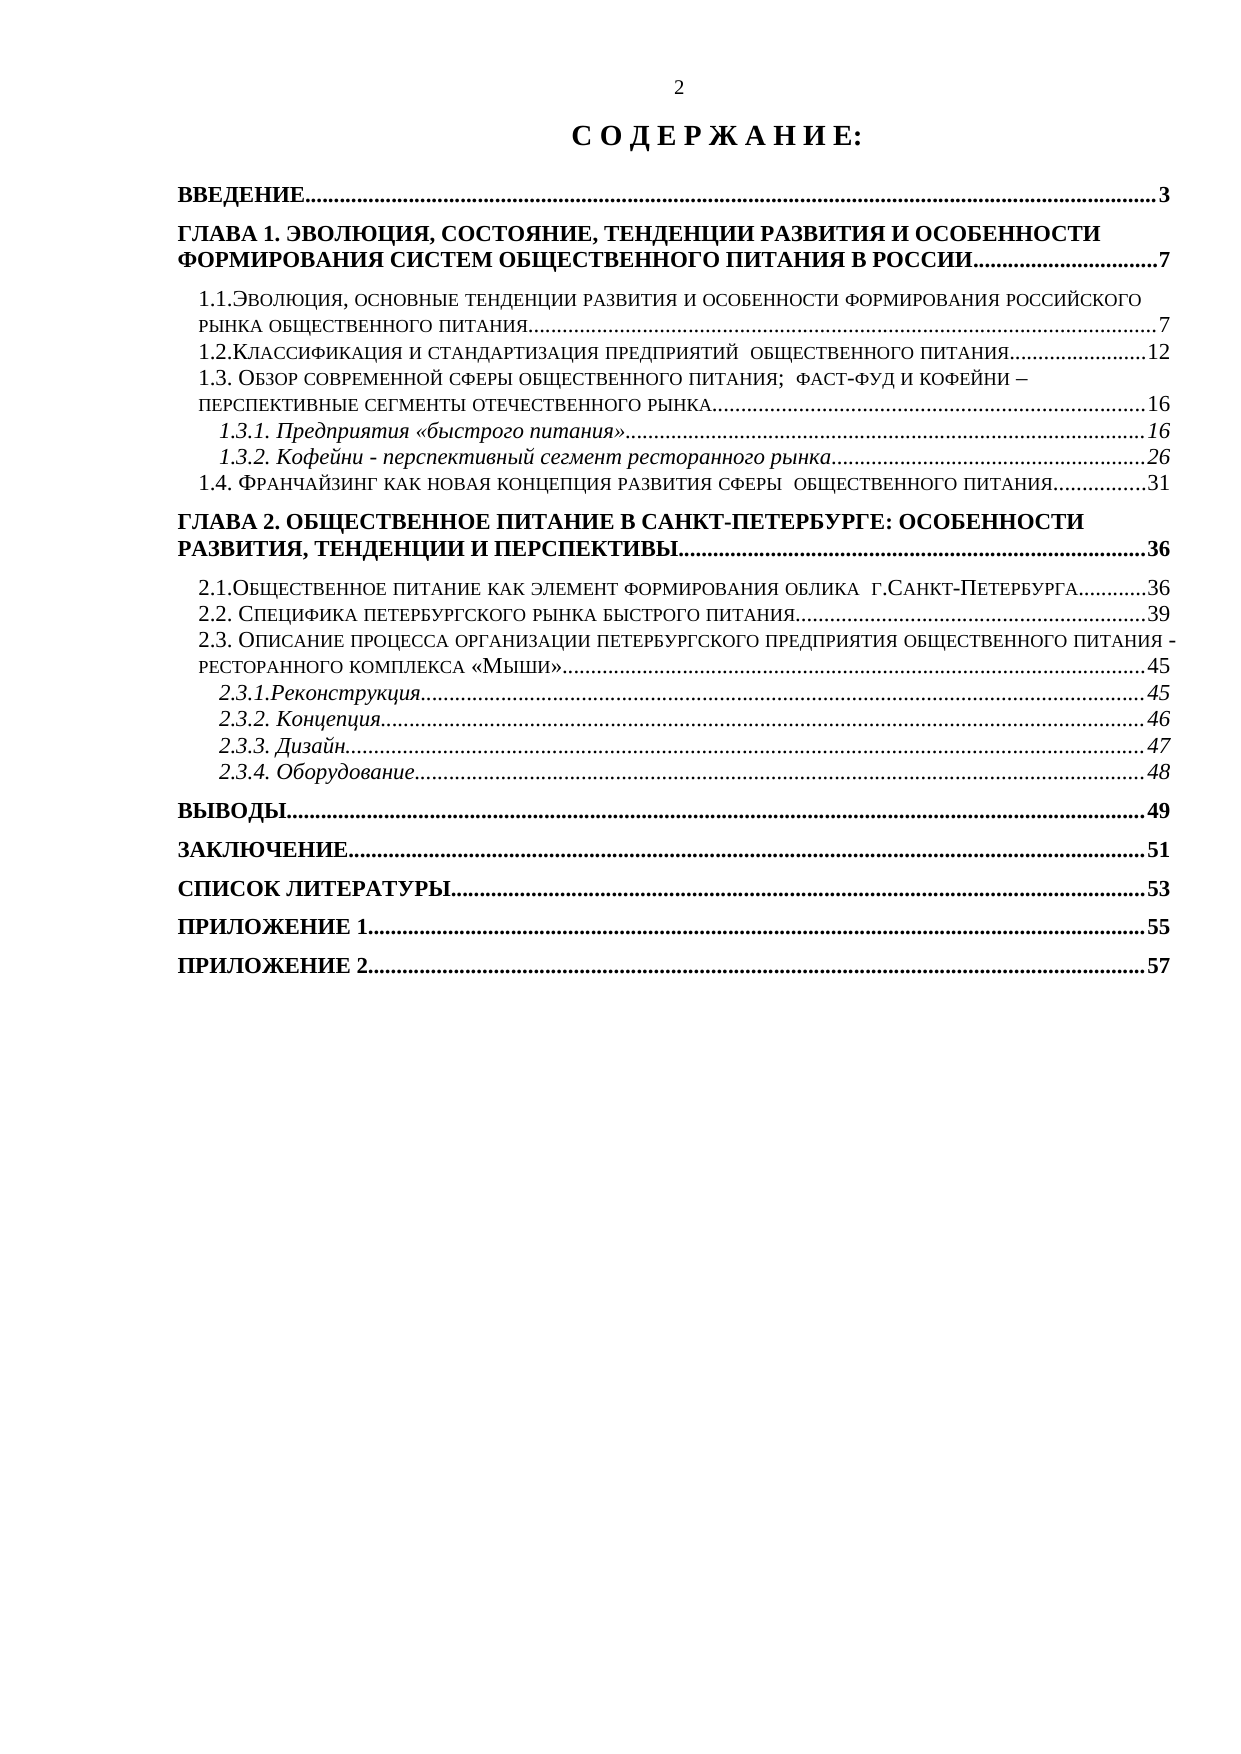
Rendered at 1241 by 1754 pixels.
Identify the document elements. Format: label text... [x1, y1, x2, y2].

text ЗАКЛЮЧЕНИЕ 51 [177, 836, 1181, 862]
text 1.4. Франчайзинг как новая концепция развития сферы общественного питания 31 [198, 469, 1181, 496]
text 2.2. Специфика петербургского рынка быстрого питания 39 [198, 600, 1181, 626]
text 1.2.Классификация и стандартизация предприятий общественного питания 12 [198, 338, 1181, 364]
text 2.3.2. Концепция 46 [219, 705, 1181, 732]
text Приложение 2 57 [177, 952, 1181, 979]
text ГЛАВА 2. ОБЩЕСТВЕННОЕ ПИТАНИЕ В САНКТ-ПЕТЕРБУРГЕ: ОСОБЕННОСТИ РАЗВИТИЯ, ТЕНДЕНЦИИ И ПЕРСПЕКТИВЫ 36 [177, 508, 1181, 561]
text 1.1.Эволюция, основные тенденции развития и особенности формирования российского рынка общественного питания 7 [198, 285, 1181, 338]
text 1.3. Обзор современной сферы общественного питания; фаст-фуд и кофейни – перспективные сегменты отечественного рынка 16 [198, 364, 1181, 417]
text 1.3.1. Предприятия «быстрого питания» 16 [219, 417, 1181, 443]
text 2.3.1.Реконструкция 45 [219, 679, 1181, 705]
text ВВЕДЕНИЕ 3 [177, 181, 1181, 207]
text ГЛАВА 1. ЭВОЛЮЦИЯ, СОСТОЯНИЕ, ТЕНДЕНЦИИ РАЗВИТИЯ И ОСОБЕННОСТИ ФОРМИРОВАНИЯ СИСТЕМ ОБЩЕСТВЕННОГО ПИТАНИЯ В РОССИИ 7 [177, 220, 1181, 272]
text 2.3. Описание процесса организации петербургского предприятия общественного питания - ресторанного комплекса «Мыши» 45 [198, 626, 1181, 679]
text 2.3.4. Оборудование 48 [219, 758, 1181, 784]
text Приложение 1 55 [177, 913, 1181, 940]
text 2.3.3. Дизайн 47 [219, 732, 1181, 758]
text СПИСОК ЛИТЕРАТУРЫ 53 [177, 874, 1181, 901]
text 2.1.Общественное питание как элемент формирования облика г.Санкт-Петербурга 36 [198, 573, 1181, 600]
text ВЫВОДЫ 49 [177, 797, 1181, 823]
text С О Д Е Р Ж А Н И Е: [177, 118, 1181, 152]
text 1.3.2. Кофейни - перспективный сегмент ресторанного рынка 26 [219, 443, 1181, 469]
